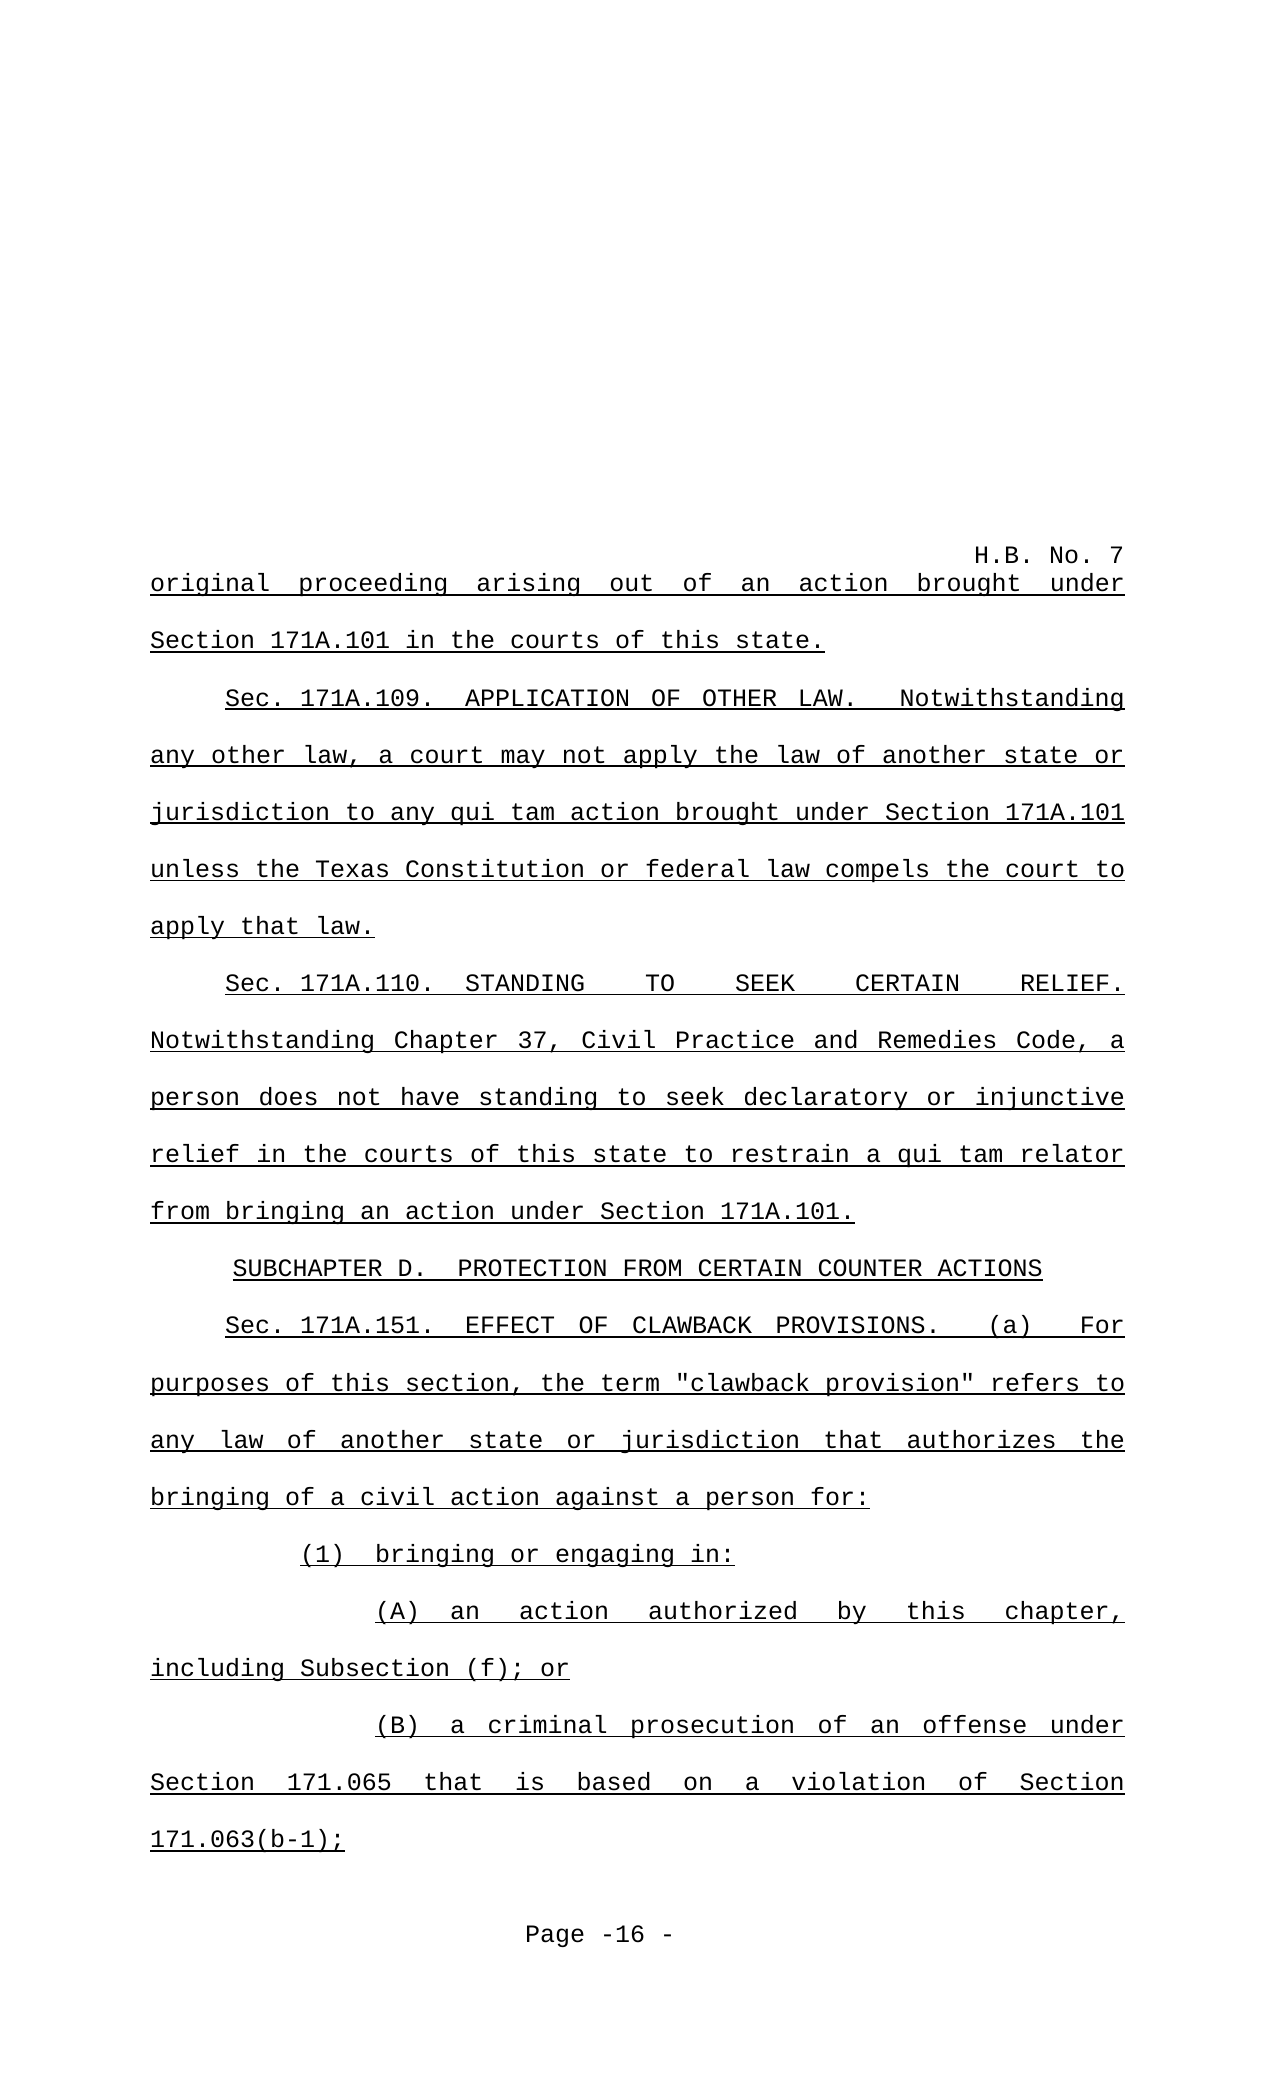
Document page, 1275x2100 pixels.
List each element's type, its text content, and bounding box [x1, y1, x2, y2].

text (1) bringing or engaging in: [150, 1541, 1125, 1570]
text Sec. 171A.151. EFFECT OF CLAWBACK PROVISIONS. (a) For purposes of this section, the term "clawback provision" refers to any law of another state or jurisdiction that authorizes the bringing of a civil action against a person for: [150, 1313, 1125, 1393]
text Sec. 171A.110. STANDING TO SEEK CERTAIN RELIEF. Notwithstanding Chapter 37, Civil Practice and Remedies Code, a person does not have standing to seek declaratory or injunctive relief in the courts of this state to restrain a qui tam relator from bringing an action under Section 171A.101. [150, 1167, 1125, 1227]
text (B) a criminal prosecution of an offense under Section 171.065 that is based on a violation of Section 171.063(b-1); [150, 1712, 1125, 1793]
text (A) an action authorized by this chapter, including Subsection (f); or [150, 1598, 1125, 1684]
text Sec. 171A.109. APPLICATION OF OTHER LAW. Notwithstanding any other law, a court may not apply the law of another state or jurisdiction to any qui tam action brought under Section 171A.101 unless the Texas Constitution or federal law compels the court to apply that law. [150, 767, 1125, 822]
text Sec. 171A.109. APPLICATION OF OTHER LAW. Notwithstanding any other law, a court may not apply the law of another state or jurisdiction to any qui tam action brought under Section 171A.101 unless the Texas Constitution or federal law compels the court to apply that law. [150, 824, 1125, 880]
text Sec. 171A.151. EFFECT OF CLAWBACK PROVISIONS. (a) For purposes of this section, the term "clawback provision" refers to any law of another state or jurisdiction that authorizes the bringing of a civil action against a person for: [150, 1395, 1125, 1450]
text Sec. 171A.110. STANDING TO SEEK CERTAIN RELIEF. Notwithstanding Chapter 37, Civil Practice and Remedies Code, a person does not have standing to seek declaratory or injunctive relief in the courts of this state to restrain a qui tam relator from bringing an action under Section 171A.101. [150, 1110, 1125, 1165]
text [150, 571, 1125, 594]
text Sec. 171A.151. EFFECT OF CLAWBACK PROVISIONS. (a) For purposes of this section, the term "clawback provision" refers to any law of another state or jurisdiction that authorizes the bringing of a civil action against a person for: [150, 1452, 1125, 1513]
text Sec. 171A.109. APPLICATION OF OTHER LAW. Notwithstanding any other law, a court may not apply the law of another state or jurisdiction to any qui tam action brought under Section 171A.101 unless the Texas Constitution or federal law compels the court to apply that law. [150, 685, 1125, 765]
text SUBCHAPTER D. PROTECTION FROM CERTAIN COUNTER ACTIONS [150, 1256, 1125, 1284]
text Sec. 171A.110. STANDING TO SEEK CERTAIN RELIEF. Notwithstanding Chapter 37, Civil Practice and Remedies Code, a person does not have standing to seek declaratory or injunctive relief in the courts of this state to restrain a qui tam relator from bringing an action under Section 171A.101. [150, 970, 1125, 1051]
text (B) a criminal prosecution of an offense under Section 171.065 that is based on a violation of Section 171.063(b-1); [150, 1795, 1125, 1855]
text Sec. 171A.109. APPLICATION OF OTHER LAW. Notwithstanding any other law, a court may not apply the law of another state or jurisdiction to any qui tam action brought under Section 171A.101 unless the Texas Constitution or federal law compels the court to apply that law. [150, 881, 1125, 942]
text Sec. 171A.110. STANDING TO SEEK CERTAIN RELIEF. Notwithstanding Chapter 37, Civil Practice and Remedies Code, a person does not have standing to seek declaratory or injunctive relief in the courts of this state to restrain a qui tam relator from bringing an action under Section 171A.101. [150, 1052, 1125, 1108]
